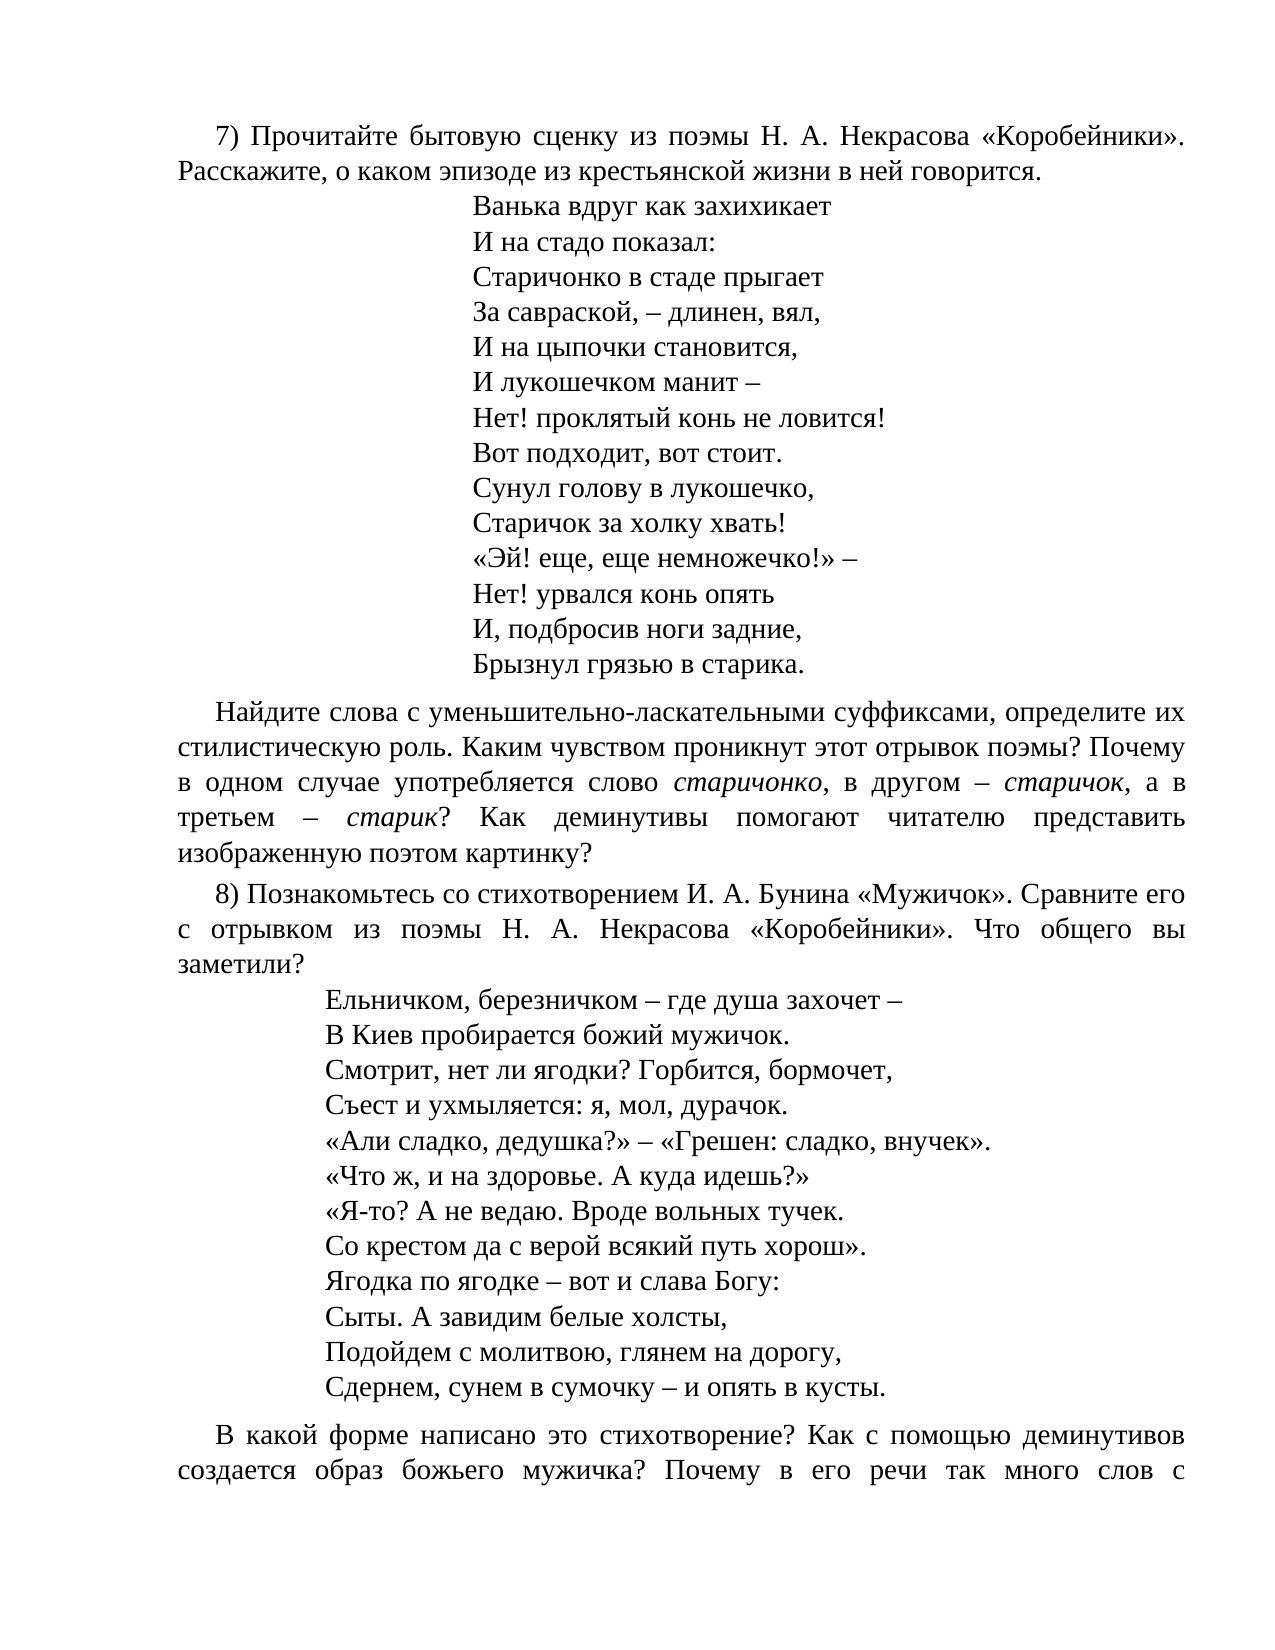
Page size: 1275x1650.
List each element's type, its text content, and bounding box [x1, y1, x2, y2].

text Ягодка по ягодке – вот и слава Богу: [177, 1263, 1186, 1297]
text 8) Познакомьтесь со стихотворением И. А. Бунина «Мужичок». Сравните его с отрывком из поэмы Н. А. Некрасова «Коробейники». Что общего вы заметили? [177, 876, 1186, 980]
text Смотрит, нет ли ягодки? Горбится, бормочет, [177, 1052, 1186, 1086]
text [177, 1417, 1186, 1486]
text Ванька вдруг как захихикает [177, 188, 1186, 222]
text Со крестом да с верой всякий путь хорош». [177, 1228, 1186, 1262]
text Старичонко в стаде прыгает [177, 259, 1186, 292]
text Съест и ухмыляется: я, мол, дурачок. [177, 1087, 1186, 1121]
text Брызнул грязью в старика. [177, 646, 1186, 680]
text В Киев пробирается божий мужичок. [177, 1017, 1186, 1051]
text Вот подходит, вот стоит. [177, 435, 1186, 468]
text «Я-то? А не ведаю. Вроде вольных тучек. [177, 1193, 1186, 1227]
text Сунул голову в лукошечко, [177, 470, 1186, 504]
text Нет! урвался конь опять [177, 576, 1186, 609]
text 7) Прочитайте бытовую сценку из поэмы Н. А. Некрасова «Коробейники». Расскажите, о каком эпизоде из крестьянской жизни в ней говорится. [177, 118, 1186, 187]
text За савраской, – длинен, вял, [177, 294, 1186, 328]
text Сыты. А завидим белые холсты, [177, 1299, 1186, 1332]
text И лукошечком манит – [177, 364, 1186, 398]
text Сдернем, сунем в сумочку – и опять в кусты. [177, 1369, 1186, 1403]
text И на стадо показал: [177, 224, 1186, 257]
text Ельничком, березничком – где душа захочет – [177, 982, 1186, 1015]
text Старичок за холку хвать! [177, 505, 1186, 539]
text «Эй! еще, еще немножечко!» – [177, 541, 1186, 574]
text «Али сладко, дедушка?» – «Грешен: сладко, внучек». [177, 1123, 1186, 1156]
text Найдите слова с уменьшительно-ласкательными суффиксами, определите их стилистическую роль. Каким чувством проникнут этот отрывок поэмы? Почему в одном случае употребляется слово старичонко, в другом – старичок, а в третьем – старик? Как деминутивы помогают читателю представить изображенную поэтом картинку? [177, 694, 1186, 868]
text «Что ж, и на здоровье. А куда идешь?» [177, 1158, 1186, 1191]
text И, подбросив ноги задние, [177, 611, 1186, 644]
text И на цыпочки становится, [177, 329, 1186, 363]
text Подойдем с молитвою, глянем на дорогу, [177, 1334, 1186, 1367]
text Нет! проклятый конь не ловится! [177, 400, 1186, 433]
